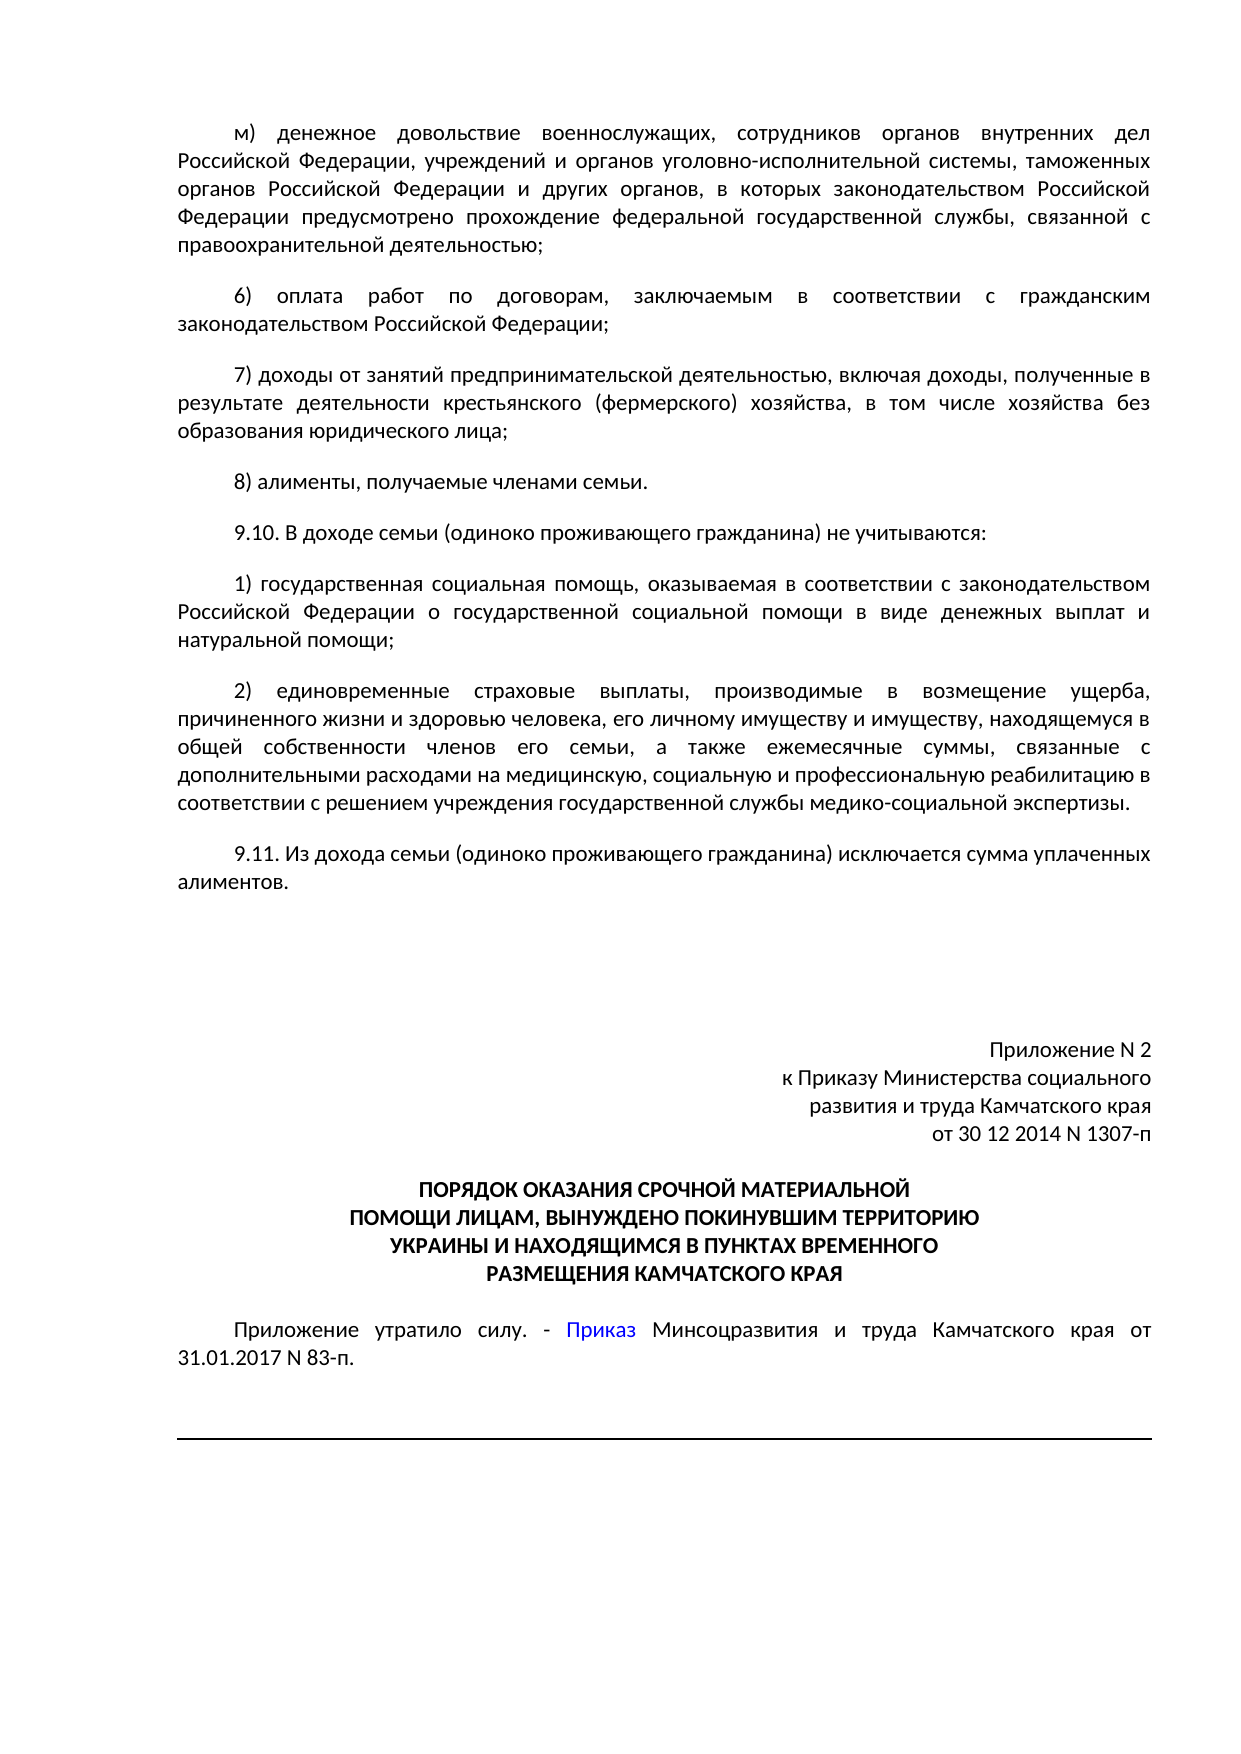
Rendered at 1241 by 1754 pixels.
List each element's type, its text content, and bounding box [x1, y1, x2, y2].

title ПОМОЩИ ЛИЦАМ, ВЫНУЖДЕНО ПОКИНУВШИМ ТЕРРИТОРИЮ [177, 1203, 1152, 1231]
text Приложение утратило силу. - Приказ Минсоцразвития и труда Камчатского края от 31.01.2017 N 83-п. [177, 1315, 1152, 1371]
text 2) единовременные страховые выплаты, производимые в возмещение ущерба, причиненного жизни и здоровью человека, его личному имуществу и имуществу, находящемуся в общей собственности членов его семьи, а также ежемесячные суммы, связанные с дополнительными расходами на медицинскую, социальную и профессиональную реабилитацию в соответствии с решением учреждения государственной службы медико-социальной экспертизы. [177, 676, 1152, 816]
text 7) доходы от занятий предпринимательской деятельностью, включая доходы, полученные в результате деятельности крестьянского (фермерского) хозяйства, в том числе хозяйства без образования юридического лица; [177, 360, 1152, 444]
text 9.10. В доходе семьи (одиноко проживающего гражданина) не учитываются: [177, 518, 1152, 546]
text развития и труда Камчатского края [177, 1091, 1152, 1119]
text от 30 12 2014 N 1307-п [177, 1119, 1152, 1147]
text 1) государственная социальная помощь, оказываемая в соответствии с законодательством Российской Федерации о государственной социальной помощи в виде денежных выплат и натуральной помощи; [177, 569, 1152, 653]
text к Приказу Министерства социального [177, 1063, 1152, 1091]
text м) денежное довольствие военнослужащих, сотрудников органов внутренних дел Российской Федерации, учреждений и органов уголовно-исполнительной системы, таможенных органов Российской Федерации и других органов, в которых законодательством Российской Федерации предусмотрено прохождение федеральной государственной службы, связанной с правоохранительной деятельностью; [177, 118, 1152, 258]
title ПОРЯДОК ОКАЗАНИЯ СРОЧНОЙ МАТЕРИАЛЬНОЙ [177, 1175, 1152, 1203]
title РАЗМЕЩЕНИЯ КАМЧАТСКОГО КРАЯ [177, 1259, 1152, 1287]
text 8) алименты, получаемые членами семьи. [177, 467, 1152, 495]
text 9.11. Из дохода семьи (одиноко проживающего гражданина) исключается сумма уплаченных алиментов. [177, 839, 1152, 895]
text Приложение N 2 [177, 1035, 1152, 1063]
text 6) оплата работ по договорам, заключаемым в соответствии с гражданским законодательством Российской Федерации; [177, 281, 1152, 337]
title УКРАИНЫ И НАХОДЯЩИМСЯ В ПУНКТАХ ВРЕМЕННОГО [177, 1231, 1152, 1259]
